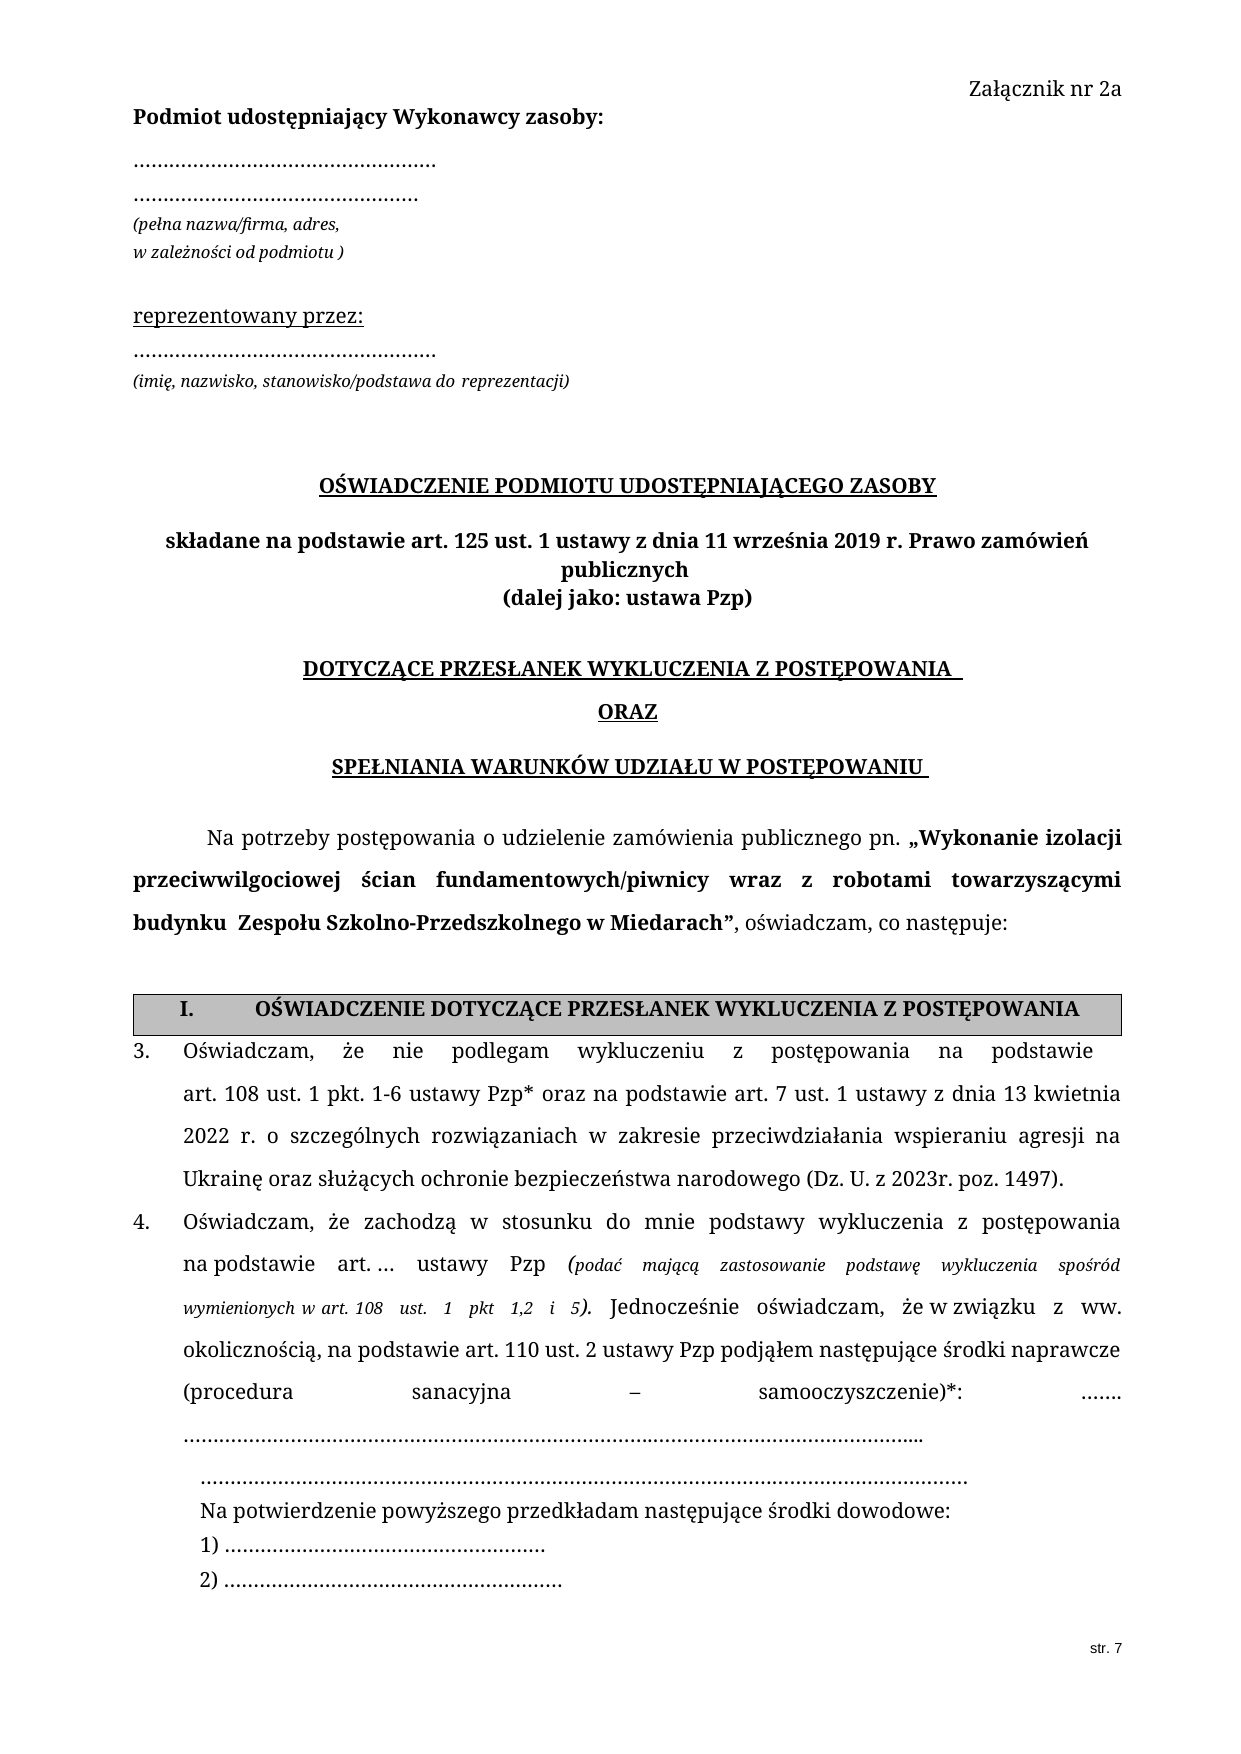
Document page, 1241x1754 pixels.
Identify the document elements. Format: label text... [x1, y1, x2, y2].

text (pełna nazwa/firma, adres, [133, 213, 502, 236]
text Podmiot udostępniający Wykonawcy zasoby: [133, 102, 1122, 131]
text 1) ……………………………………………… [133, 1531, 1119, 1559]
text …………………………………………… [133, 145, 502, 173]
text (imię, nazwisko, stanowisko/podstawa do reprezentacji) [133, 369, 1122, 392]
text ORAZ [133, 697, 1122, 725]
text reprezentowany przez: [133, 301, 1122, 330]
table_header OŚWIADCZENIE DOTYCZĄCE PRZESŁANEK WYKLUCZENIA Z POSTĘPOWANIA [134, 995, 1121, 1035]
text SPEŁNIANIA WARUNKÓW UDZIAŁU W POSTĘPOWANIU [133, 752, 1122, 780]
text Na potwierdzenie powyższego przedkładam następujące środki dowodowe: [133, 1497, 1119, 1525]
text ………………………………………………………………………………………………………………… [133, 1462, 1119, 1491]
text Załącznik nr 2a [133, 74, 1122, 102]
list Oświadczam, że nie podlegam wykluczeniu z postępowania na podstawie art. 108 ust. 1 pkt. 1-6 ustawy Pzp* oraz na podstawie art. 7 ust. 1 ustawy z dnia 13 kwietnia 2022 r. o szczególnych rozwiązaniach w zakresie przeciwdziałania wspieraniu agresji na Ukrainę oraz służących ochronie bezpieczeństwa narodowego (Dz. U. z 2023r. poz. 1497). [133, 1036, 1122, 1193]
text DOTYCZĄCE PRZESŁANEK WYKLUCZENIA Z POSTĘPOWANIA [133, 654, 1122, 683]
text Na potrzeby postępowania o udzielenie zamówienia publicznego pn. „Wykonanie izolacji przeciwwilgociowej ścian fundamentowych/piwnicy wraz z robotami towarzyszącymi budynku Zespołu Szkolno-Przedszkolnego w Miedarach”, oświadczam, co następuje: [133, 823, 1122, 937]
text 2) ………………………………………………… [183, 1565, 1122, 1593]
text ………………………………………… [133, 179, 502, 207]
text OŚWIADCZENIE PODMIOTU UDOSTĘPNIAJĄCEGO ZASOBY [133, 471, 1122, 500]
text …………………………………………… [133, 336, 502, 364]
text w zależności od podmiotu ) [133, 240, 502, 263]
text składane na podstawie art. 125 ust. 1 ustawy z dnia 11 września 2019 r. Prawo zamówień publicznych (dalej jako: ustawa Pzp) [133, 526, 1122, 612]
list Oświadczam, że zachodzą w stosunku do mnie podstawy wykluczenia z postępowania na podstawie art. … ustawy Pzp (podać mającą zastosowanie podstawę wykluczenia spośród wymienionych w art. 108 ust. 1 pkt 1,2 i 5). Jednocześnie oświadczam, że w związku z ww. okolicznością, na podstawie art. 110 ust. 2 ustawy Pzp podjąłem następujące środki naprawcze (procedura sanacyjna – samooczyszczenie)*: …….…………………………………………………………………….…………………………………….... [133, 1207, 1122, 1448]
